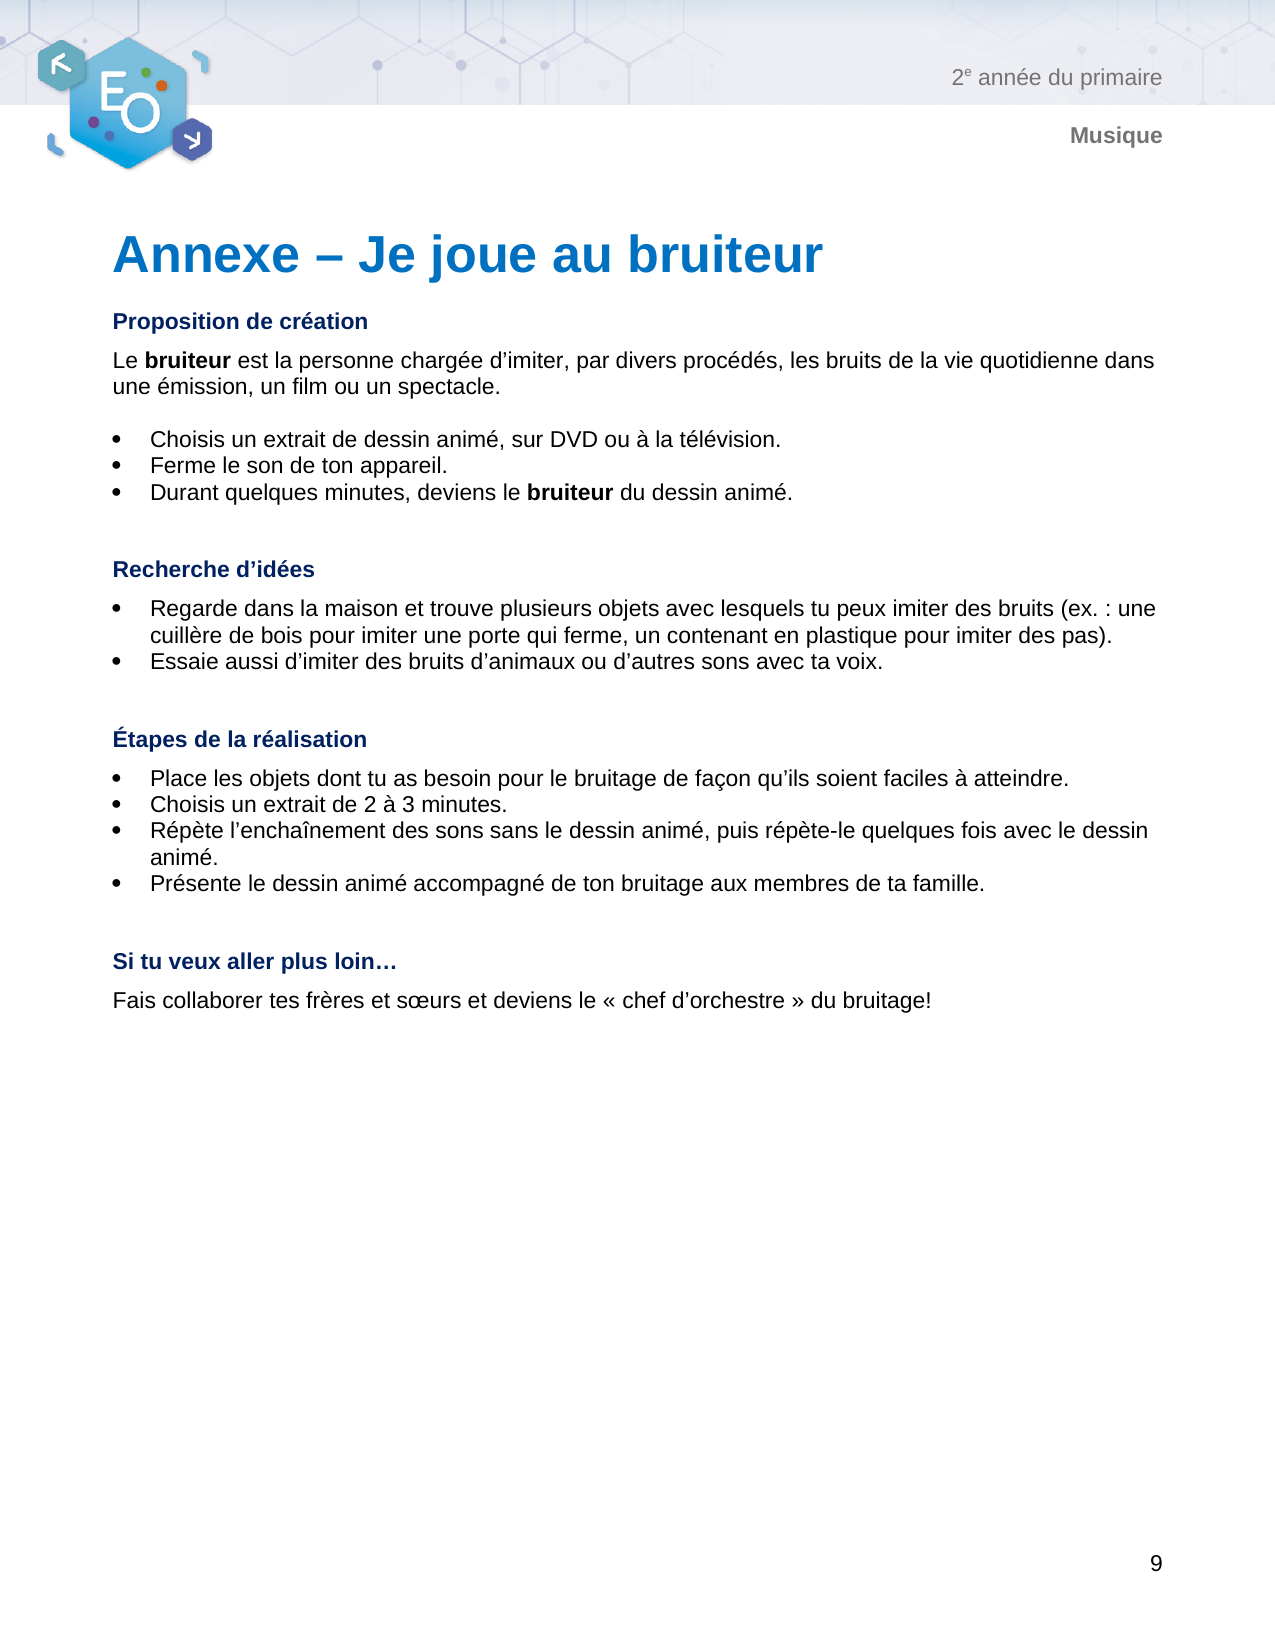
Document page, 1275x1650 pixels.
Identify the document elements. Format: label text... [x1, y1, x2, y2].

text Recherche d’idées [112, 556, 1162, 583]
text Le bruiteur est la personne chargée d’imiter, par divers procédés, les bruits de la vie quotidienne dans une émission, un film ou un spectacle. [112, 347, 1162, 400]
text Ferme le son de ton appareil. [112, 452, 1162, 479]
text Présente le dessin animé accompagné de ton bruitage aux membres de ta famille. [112, 870, 1162, 896]
text Musique [112, 122, 1162, 148]
text Durant quelques minutes, deviens le bruiteur du dessin animé. [112, 479, 1162, 505]
text Regarde dans la maison et trouve plusieurs objets avec lesquels tu peux imiter des bruits (ex. : une cuillère de bois pour imiter une porte qui ferme, un contenant en plastique pour imiter des pas). [112, 595, 1162, 648]
text Choisis un extrait de dessin animé, sur DVD ou à la télévision. [112, 426, 1162, 452]
text Annexe – Je joue au bruiteur [112, 223, 1162, 283]
text Étapes de la réalisation [112, 726, 1162, 752]
picture [0, 0, 1275, 189]
text Essaie aussi d’imiter des bruits d’animaux ou d’autres sons avec ta voix. [112, 648, 1162, 674]
text Proposition de création [112, 308, 1162, 334]
text Fais collaborer tes frères et sœurs et deviens le « chef d’orchestre » du bruitage! [112, 987, 1162, 1013]
text Si tu veux aller plus loin… [112, 948, 1162, 974]
text Choisis un extrait de 2 à 3 minutes. [112, 791, 1162, 817]
text Répète l’enchaînement des sons sans le dessin animé, puis répète-le quelques fois avec le dessin animé. [112, 817, 1162, 870]
text Place les objets dont tu as besoin pour le bruitage de façon qu’ils soient faciles à atteindre. [112, 764, 1162, 791]
